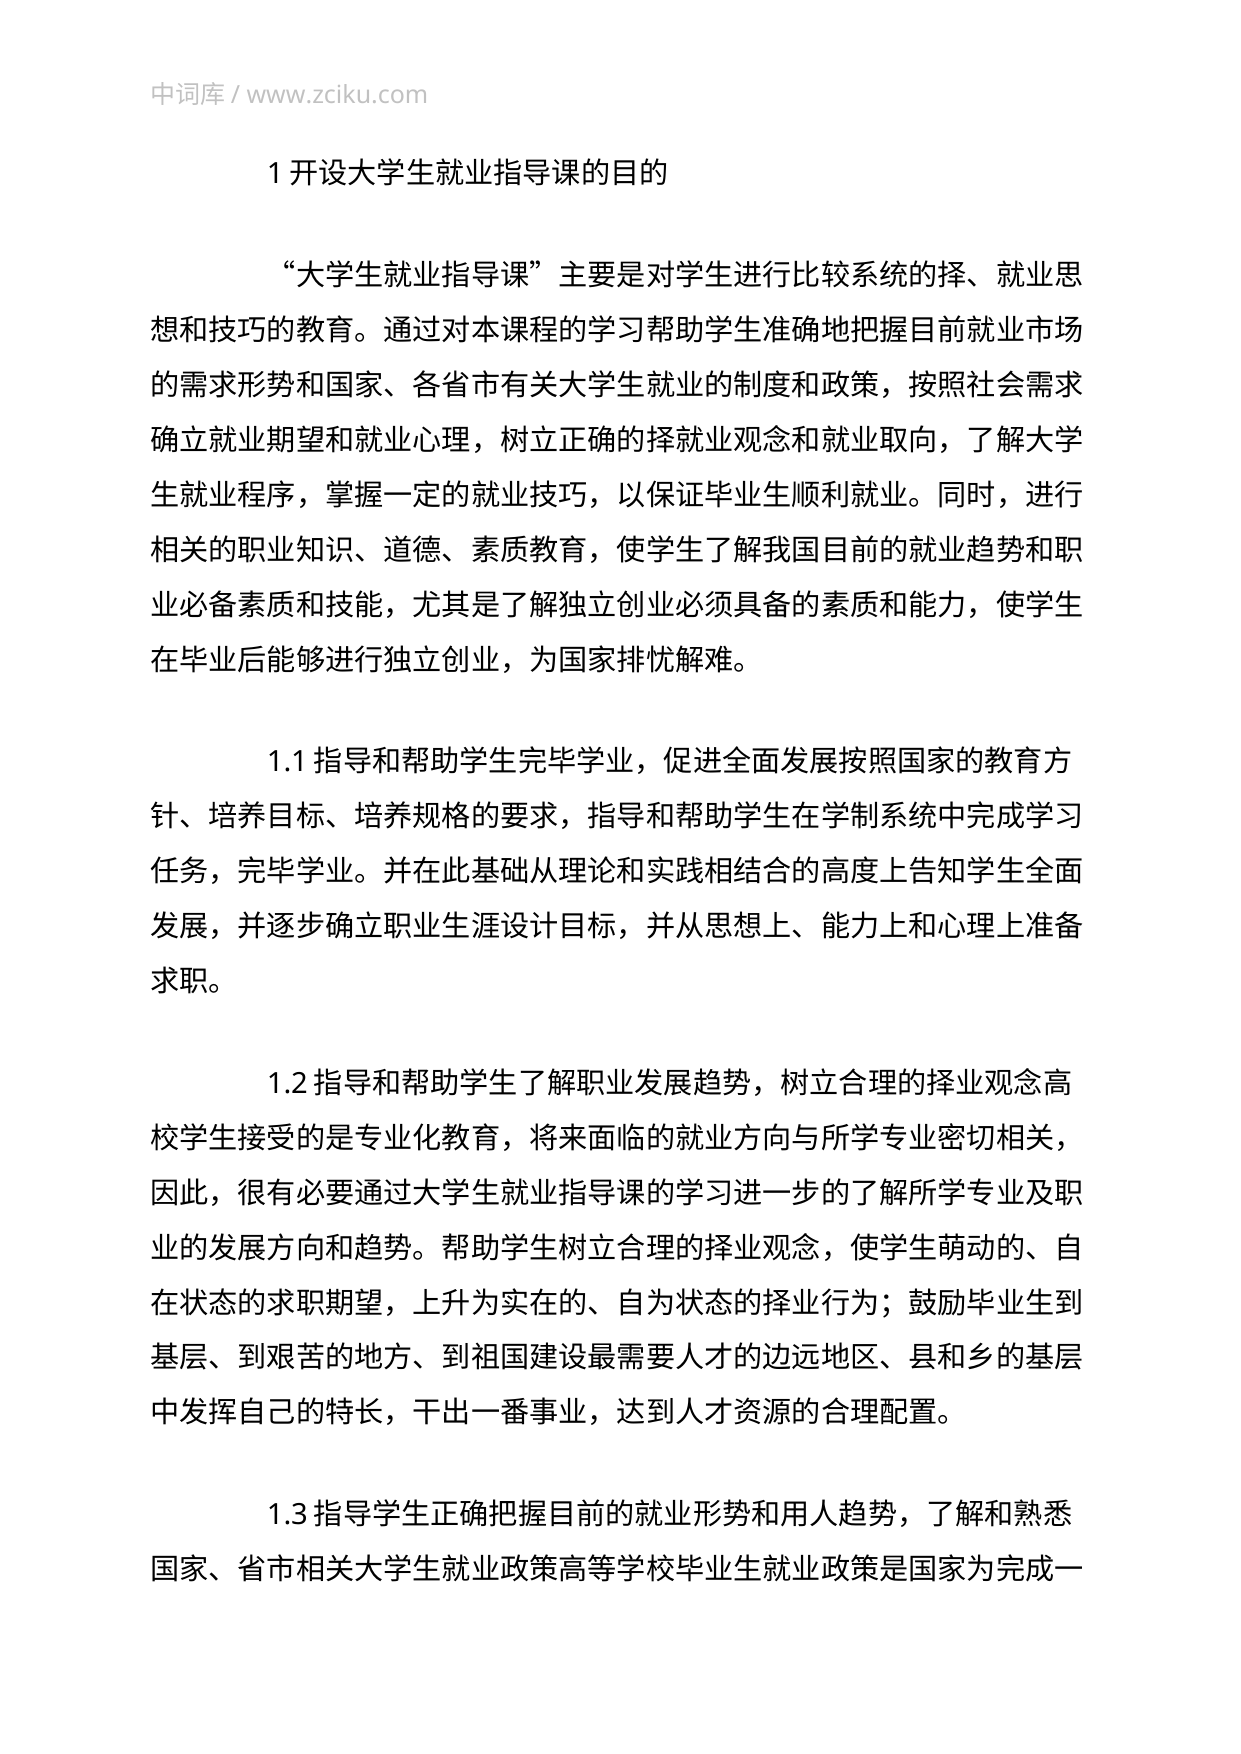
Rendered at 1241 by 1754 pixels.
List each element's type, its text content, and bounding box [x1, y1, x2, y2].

text “大学生就业指导课”主要是对学生进行比较系统的择、就业思想和技巧的教育。通过对本课程的学习帮助学生准确地把握目前就业市场的需求形势和国家、各省市有关大学生就业的制度和政策，按照社会需求确立就业期望和就业心理，树立正确的择就业观念和就业取向，了解大学生就业程序，掌握一定的就业技巧，以保证毕业生顺利就业。同时，进行相关的职业知识、道德、素质教育，使学生了解我国目前的就业趋势和职业必备素质和技能，尤其是了解独立创业必须具备的素质和能力，使学生在毕业后能够进行独立创业，为国家排忧解难。 [150, 252, 1090, 678]
text 1开设大学生就业指导课的目的 [150, 150, 1090, 192]
text 1.1指导和帮助学生完毕学业，促进全面发展按照国家的教育方针、培养目标、培养规格的要求，指导和帮助学生在学制系统中完成学习任务，完毕学业。并在此基础从理论和实践相结合的高度上告知学生全面发展，并逐步确立职业生涯设计目标，并从思想上、能力上和心理上准备求职。 [150, 738, 1090, 1000]
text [150, 1491, 1090, 1588]
text 1.2指导和帮助学生了解职业发展趋势，树立合理的择业观念高校学生接受的是专业化教育，将来面临的就业方向与所学专业密切相关，因此，很有必要通过大学生就业指导课的学习进一步的了解所学专业及职业的发展方向和趋势。帮助学生树立合理的择业观念，使学生萌动的、自在状态的求职期望，上升为实在的、自为状态的择业行为；鼓励毕业生到基层、到艰苦的地方、到祖国建设最需要人才的边远地区、县和乡的基层中发挥自己的特长，干出一番事业，达到人才资源的合理配置。 [150, 1059, 1090, 1431]
